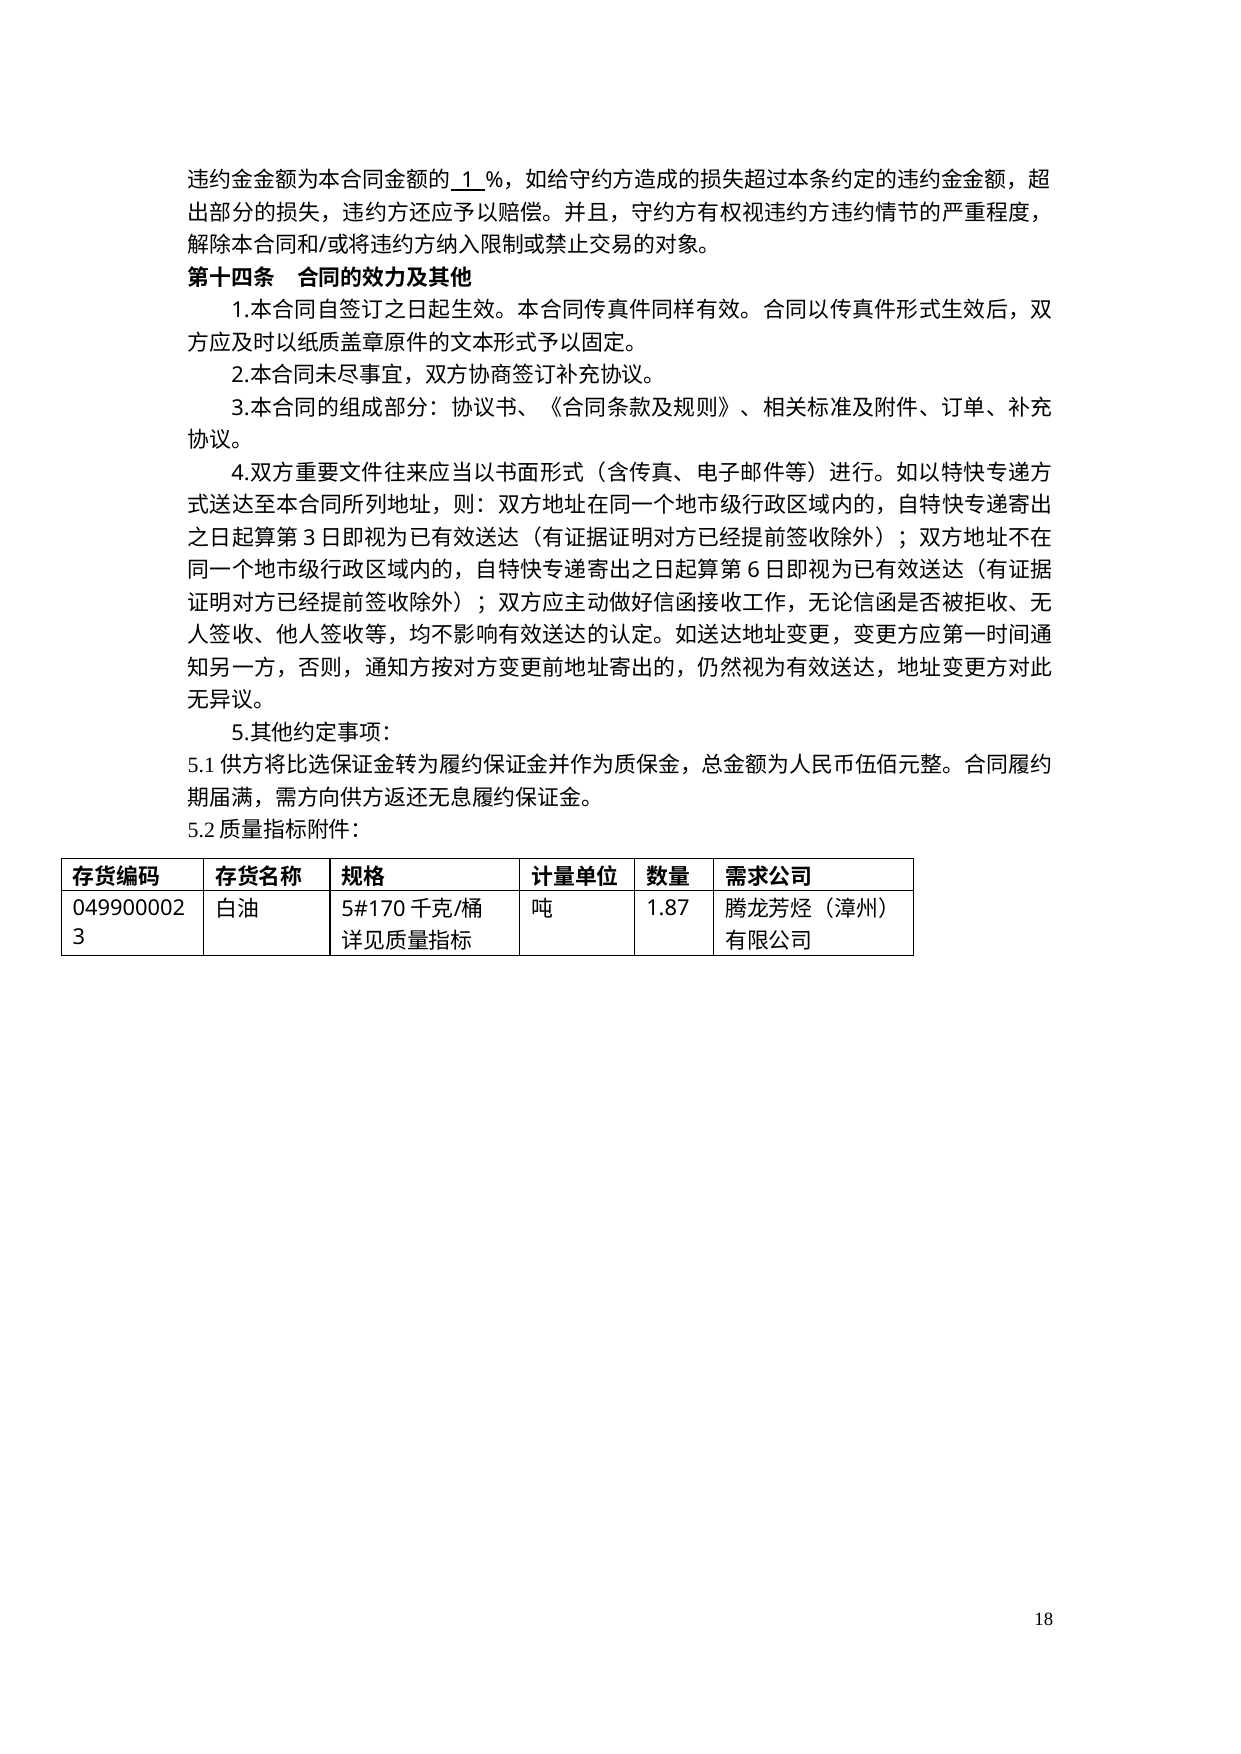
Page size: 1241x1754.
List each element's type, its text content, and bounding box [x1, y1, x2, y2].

text 2.本合同未尽事宜，双方协商签订补充协议。 [187, 357, 1053, 389]
table_header 规格 [331, 859, 519, 890]
text 5.1 供方将比选保证金转为履约保证金并作为质保金，总金额为人民币伍佰元整。合同履约期届满，需方向供方返还无息履约保证金。 [187, 747, 1053, 812]
table_header 存货名称 [204, 859, 329, 890]
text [187, 162, 1053, 259]
table_header 需求公司 [714, 859, 913, 890]
table_cell 1.87 [635, 891, 713, 955]
table_header 计量单位 [520, 859, 634, 890]
text 1.本合同自签订之日起生效。本合同传真件同样有效。合同以传真件形式生效后，双方应及时以纸质盖章原件的文本形式予以固定。 [187, 292, 1053, 357]
table_header 数量 [635, 859, 713, 890]
text 4.双方重要文件往来应当以书面形式（含传真、电子邮件等）进行。如以特快专递方式送达至本合同所列地址，则：双方地址在同一个地市级行政区域内的，自特快专递寄出之日起算第3日即视为已有效送达（有证据证明对方已经提前签收除外）；双方地址不在同一个地市级行政区域内的，自特快专递寄出之日起算第6日即视为已有效送达（有证据证明对方已经提前签收除外）；双方应主动做好信函接收工作，无论信函是否被拒收、无人签收、他人签收等，均不影响有效送达的认定。如送达地址变更，变更方应第一时间通知另一方，否则，通知方按对方变更前地址寄出的，仍然视为有效送达，地址变更方对此无异议。 [187, 454, 1053, 714]
text 3.本合同的组成部分：协议书、《合同条款及规则》、相关标准及附件、订单、补充协议。 [187, 389, 1053, 454]
text 第十四条 合同的效力及其他 [187, 259, 1053, 292]
table_cell 0499000023 [62, 891, 203, 955]
table_header 存货编码 [62, 859, 203, 890]
table_cell 吨 [520, 891, 634, 955]
table_cell 腾龙芳烃（漳州）有限公司 [714, 891, 913, 955]
list 5.2质量指标附件： [187, 812, 1053, 844]
table_cell 5#170千克/桶 详见质量指标 [331, 891, 519, 955]
table_cell 白油 [204, 891, 329, 955]
text 5.其他约定事项： [187, 714, 1053, 747]
